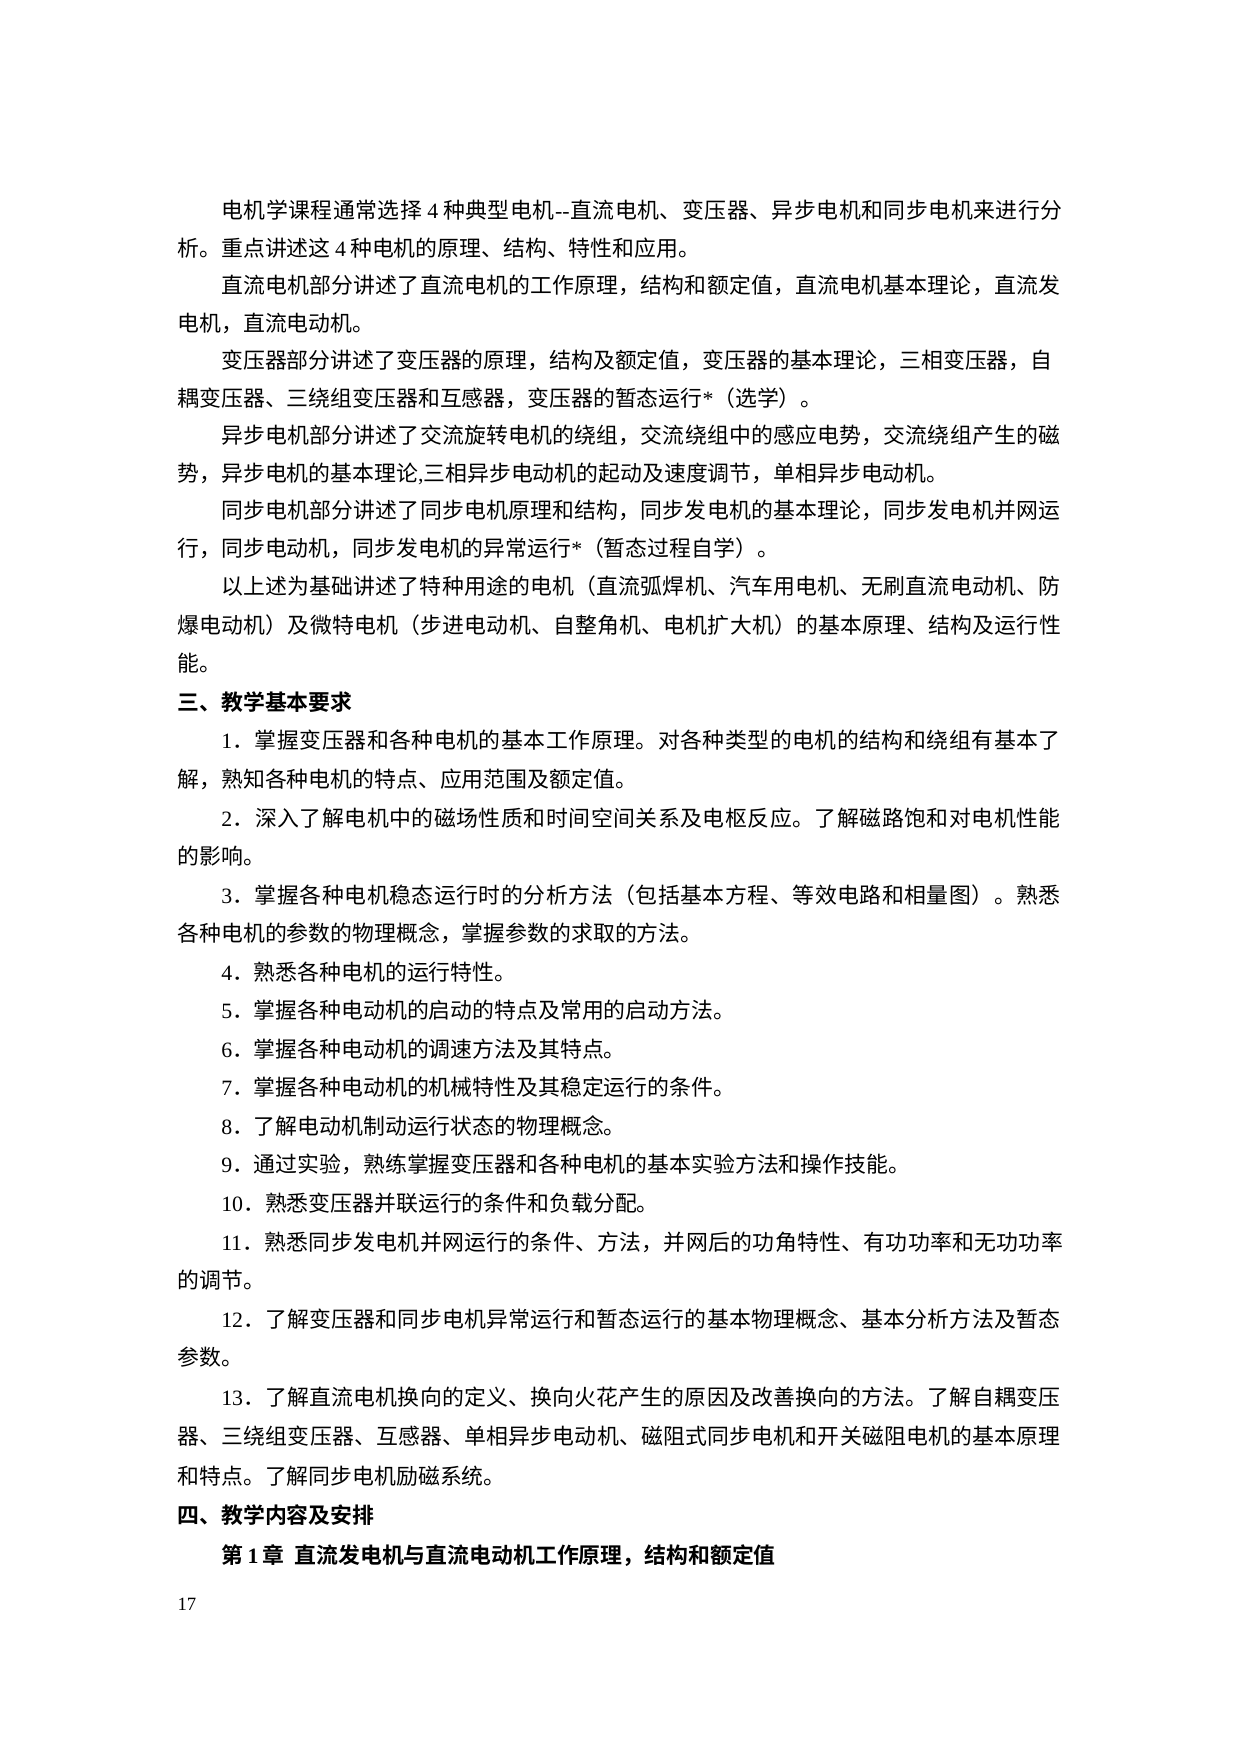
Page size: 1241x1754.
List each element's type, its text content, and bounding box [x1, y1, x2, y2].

text 10．熟悉变压器并联运行的条件和负载分配。 [177, 1181, 1063, 1219]
text 11．熟悉同步发电机并网运行的条件、方法，并网后的功角特性、有功功率和无功功率的调节。 [177, 1219, 1063, 1296]
text 5．掌握各种电动机的启动的特点及常用的启动方法。 [177, 988, 1063, 1026]
text 13．了解直流电机换向的定义、换向火花产生的原因及改善换向的方法。了解自耦变压器、三绕组变压器、互感器、单相异步电动机、磁阻式同步电机和开关磁阻电机的基本原理和特点。了解同步电机励磁系统。 [177, 1373, 1063, 1492]
text 变压器部分讲述了变压器的原理，结构及额定值，变压器的基本理论，三相变压器，自耦变压器、三绕组变压器和互感器，变压器的暂态运行*（选学）。 [177, 339, 1063, 414]
text 3．掌握各种电机稳态运行时的分析方法（包括基本方程、等效电路和相量图）。熟悉各种电机的参数的物理概念，掌握参数的求取的方法。 [177, 872, 1063, 949]
text 异步电机部分讲述了交流旋转电机的绕组，交流绕组中的感应电势，交流绕组产生的磁势，异步电机的基本理论,三相异步电动机的起动及速度调节，单相异步电动机。 [177, 414, 1063, 489]
text 同步电机部分讲述了同步电机原理和结构，同步发电机的基本理论，同步发电机并网运行，同步电动机，同步发电机的异常运行*（暂态过程自学）。 [177, 489, 1063, 564]
text 6．掌握各种电动机的调速方法及其特点。 [177, 1026, 1063, 1065]
text 12．了解变压器和同步电机异常运行和暂态运行的基本物理概念、基本分析方法及暂态参数。 [177, 1296, 1063, 1373]
text 1．掌握变压器和各种电机的基本工作原理。对各种类型的电机的结构和绕组有基本了解，熟知各种电机的特点、应用范围及额定值。 [177, 718, 1063, 795]
text 8．了解电动机制动运行状态的物理概念。 [177, 1103, 1063, 1142]
text 电机学课程通常选择4种典型电机--直流电机、变压器、异步电机和同步电机来进行分析。重点讲述这4种电机的原理、结构、特性和应用。 [177, 189, 1063, 264]
text 直流电机部分讲述了直流电机的工作原理，结构和额定值，直流电机基本理论，直流发电机，直流电动机。 [177, 264, 1063, 339]
text 第1章 直流发电机与直流电动机工作原理，结构和额定值 [177, 1532, 1063, 1571]
text 7．掌握各种电动机的机械特性及其稳定运行的条件。 [177, 1065, 1063, 1103]
text 9．通过实验，熟练掌握变压器和各种电机的基本实验方法和操作技能。 [177, 1142, 1063, 1181]
text 2．深入了解电机中的磁场性质和时间空间关系及电枢反应。了解磁路饱和对电机性能的影响。 [177, 795, 1063, 872]
text 4．熟悉各种电机的运行特性。 [177, 949, 1063, 988]
text 四、教学内容及安排 [177, 1492, 1063, 1532]
text 以上述为基础讲述了特种用途的电机（直流弧焊机、汽车用电机、无刷直流电动机、防爆电动机）及微特电机（步进电动机、自整角机、电机扩大机）的基本原理、结构及运行性能。 [177, 564, 1063, 679]
text 三、教学基本要求 [177, 679, 1063, 718]
